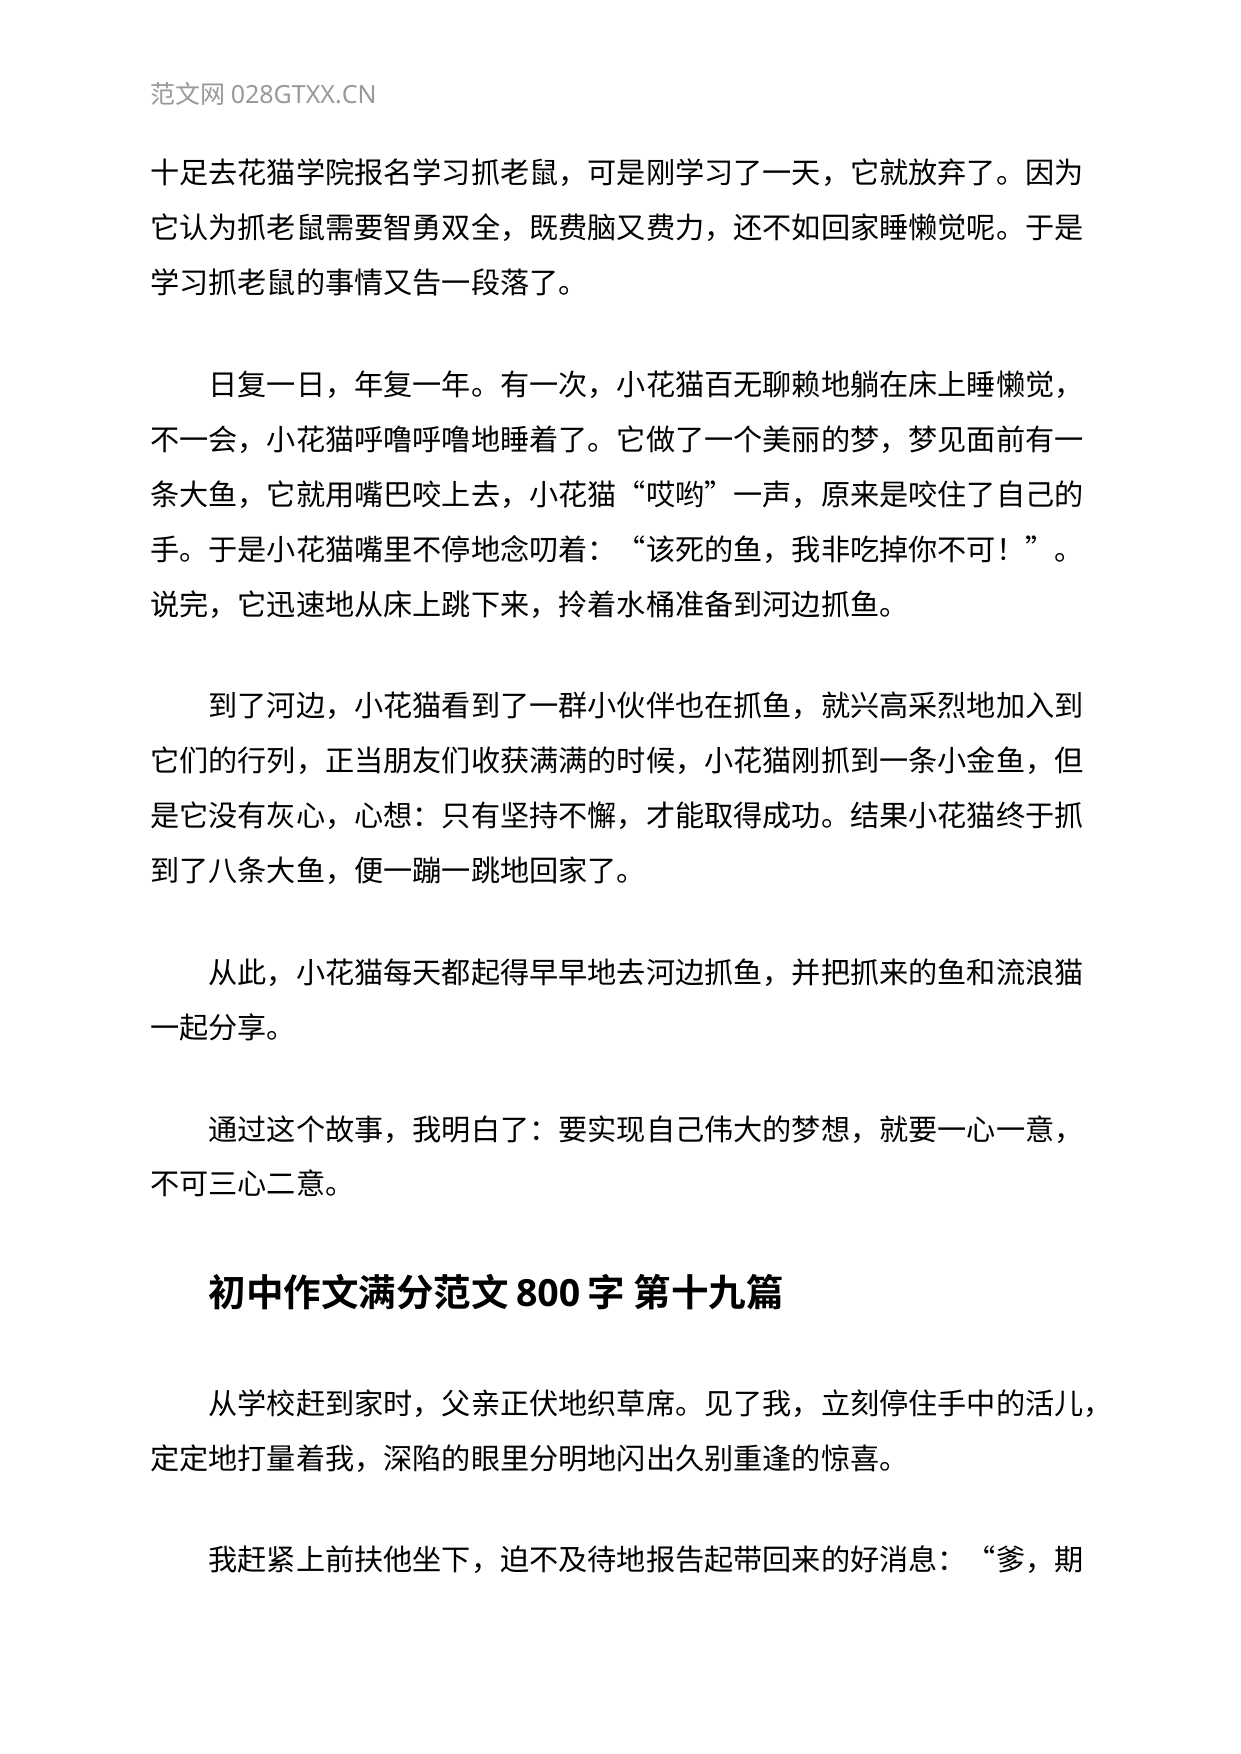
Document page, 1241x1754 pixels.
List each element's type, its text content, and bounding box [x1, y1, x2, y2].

text 通过这个故事，我明白了：要实现自己伟大的梦想，就要一心一意，不可三心二意。 [150, 1106, 1090, 1203]
text 从此，小花猫每天都起得早早地去河边抓鱼，并把抓来的鱼和流浪猫一起分享。 [150, 949, 1090, 1047]
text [150, 150, 1090, 302]
text 到了河边，小花猫看到了一群小伙伴也在抓鱼，就兴高采烈地加入到它们的行列，正当朋友们收获满满的时候，小花猫刚抓到一条小金鱼，但是它没有灰心，心想：只有坚持不懈，才能取得成功。结果小花猫终于抓到了八条大鱼，便一蹦一跳地回家了。 [150, 683, 1090, 890]
text 日复一日，年复一年。有一次，小花猫百无聊赖地躺在床上睡懒觉，不一会，小花猫呼噜呼噜地睡着了。它做了一个美丽的梦，梦见面前有一条大鱼，它就用嘴巴咬上去，小花猫“哎哟”一声，原来是咬住了自己的手。于是小花猫嘴里不停地念叨着：“该死的鱼，我非吃掉你不可！”。说完，它迅速地从床上跳下来，拎着水桶准备到河边抓鱼。 [150, 362, 1090, 623]
text 从学校赶到家时，父亲正伏地织草席。见了我，立刻停住手中的活儿，定定地打量着我，深陷的眼里分明地闪出久别重逢的惊喜。 [150, 1380, 1090, 1477]
text 初中作文满分范文800字 第十九篇 [150, 1263, 1090, 1317]
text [150, 1537, 1090, 1579]
